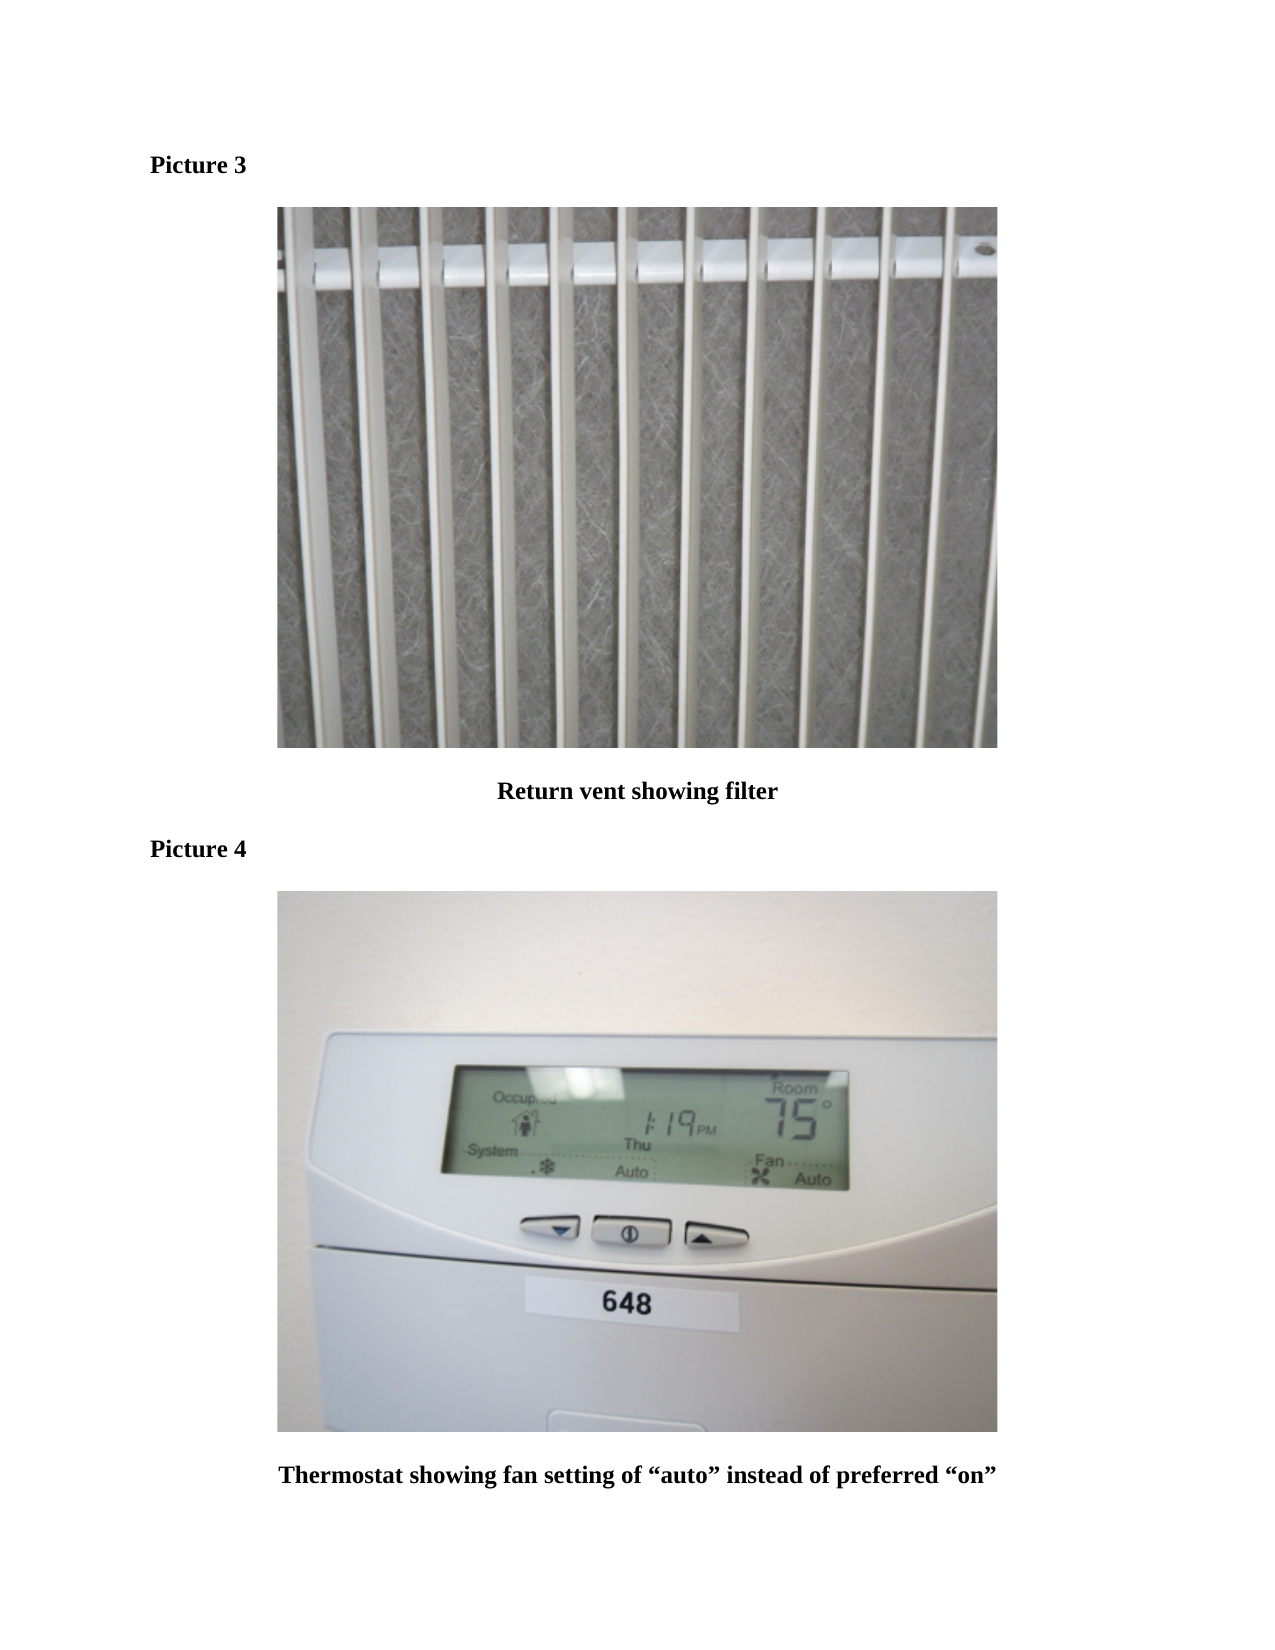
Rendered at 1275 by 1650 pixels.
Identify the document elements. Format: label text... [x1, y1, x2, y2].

picture [277, 891, 998, 1432]
picture [277, 207, 998, 748]
text Picture [150, 834, 1125, 862]
text Thermostat showing fan setting of “auto” instead of preferred “on” [150, 1460, 1125, 1489]
text Picture [150, 150, 1125, 179]
text Return vent showing filter [150, 776, 1125, 805]
